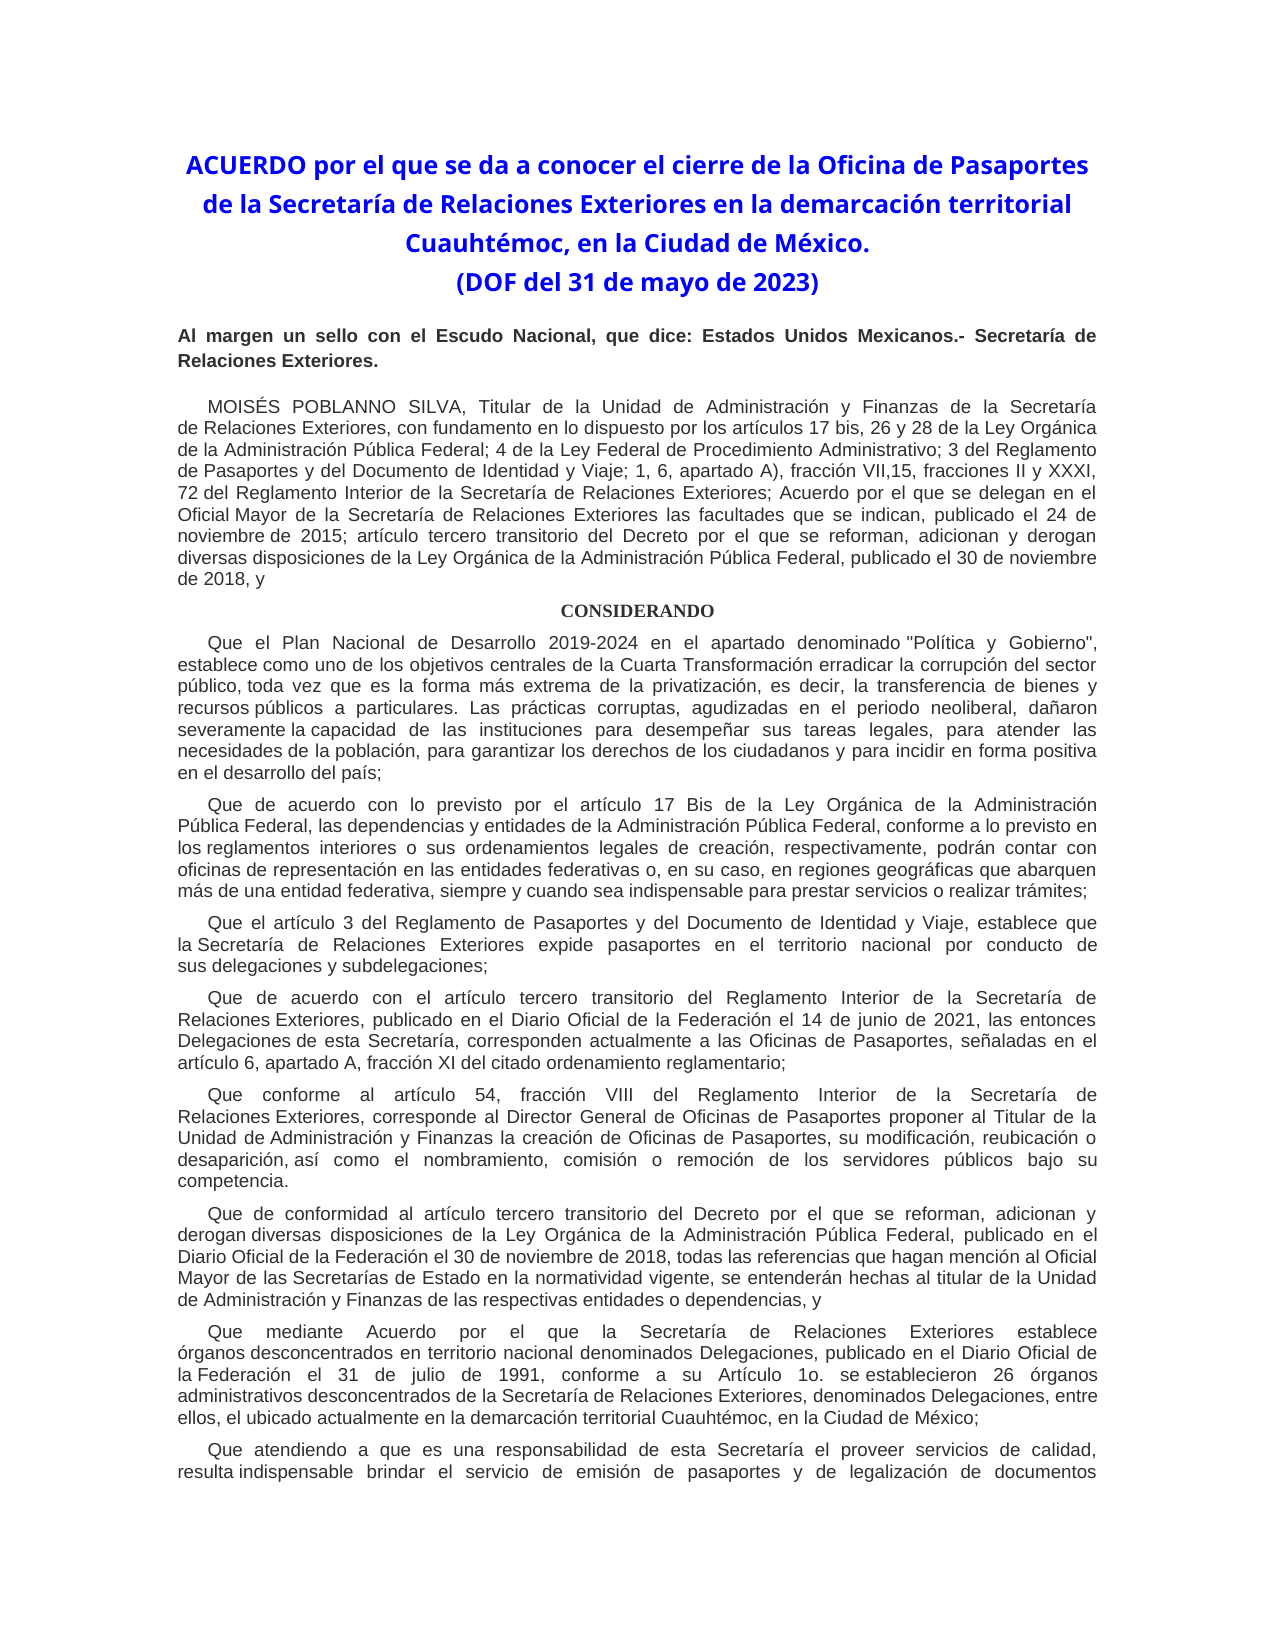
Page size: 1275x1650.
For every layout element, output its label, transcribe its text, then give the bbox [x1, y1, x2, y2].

text Que el Plan Nacional de Desarrollo 2019-2024 en el apartado denominado "Política y Gobierno", establece como uno de los objetivos centrales de la Cuarta Transformación erradicar la corrupción del sector público, toda vez que es la forma más extrema de la privatización, es decir, la transferencia de bienes y recursos públicos a particulares. Las prácticas corruptas, agudizadas en el periodo neoliberal, dañaron severamente la capacidad de las instituciones para desempeñar sus tareas legales, para atender las necesidades de la población, para garantizar los derechos de los ciudadanos y para incidir en forma positiva en el desarrollo del país; [177, 632, 1098, 783]
text Que mediante Acuerdo por el que la Secretaría de Relaciones Exteriores establece órganos desconcentrados en territorio nacional denominados Delegaciones, publicado en el Diario Oficial de la Federación el 31 de julio de 1991, conforme a su Artículo 1o. se establecieron 26 órganos administrativos desconcentrados de la Secretaría de Relaciones Exteriores, denominados Delegaciones, entre ellos, el ubicado actualmente en la demarcación territorial Cuauhtémoc, en la Ciudad de México; [177, 1321, 1098, 1428]
text Que el artículo 3 del Reglamento de Pasaportes y del Documento de Identidad y Viaje, establece que la Secretaría de Relaciones Exteriores expide pasaportes en el territorio nacional por conducto de sus delegaciones y subdelegaciones; [177, 912, 1098, 977]
text Que conforme al artículo 54, fracción VIII del Reglamento Interior de la Secretaría de Relaciones Exteriores, corresponde al Director General de Oficinas de Pasaportes proponer al Titular de la Unidad de Administración y Finanzas la creación de Oficinas de Pasaportes, su modificación, reubicación o desaparición, así como el nombramiento, comisión o remoción de los servidores públicos bajo su competencia. [177, 1084, 1098, 1192]
text Que de acuerdo con lo previsto por el artículo 17 Bis de la Ley Orgánica de la Administración Pública Federal, las dependencias y entidades de la Administración Pública Federal, conforme a lo previsto en los reglamentos interiores o sus ordenamientos legales de creación, respectivamente, podrán contar con oficinas de representación en las entidades federativas o, en su caso, en regiones geográficas que abarquen más de una entidad federativa, siempre y cuando sea indispensable para prestar servicios o realizar trámites; [177, 794, 1098, 901]
text MOISÉS POBLANNO SILVA, Titular de la Unidad de Administración y Finanzas de la Secretaría de Relaciones Exteriores, con fundamento en lo dispuesto por los artículos 17 bis, 26 y 28 de la Ley Orgánica de la Administración Pública Federal; 4 de la Ley Federal de Procedimiento Administrativo; 3 del Reglamento de Pasaportes y del Documento de Identidad y Viaje; 1, 6, apartado A), fracción VII,15, fracciones II y XXXI, 72 del Reglamento Interior de la Secretaría de Relaciones Exteriores; Acuerdo por el que se delegan en el Oficial Mayor de la Secretaría de Relaciones Exteriores las facultades que se indican, publicado el 24 de noviembre de 2015; artículo tercero transitorio del Decreto por el que se reforman, adicionan y derogan diversas disposiciones de la Ley Orgánica de la Administración Pública Federal, publicado el 30 de noviembre de 2018, y [177, 396, 1098, 589]
text Que de conformidad al artículo tercero transitorio del Decreto por el que se reforman, adicionan y derogan diversas disposiciones de la Ley Orgánica de la Administración Pública Federal, publicado en el Diario Oficial de la Federación el 30 de noviembre de 2018, todas las referencias que hagan mención al Oficial Mayor de las Secretarías de Estado en la normatividad vigente, se entenderán hechas al titular de la Unidad de Administración y Finanzas de las respectivas entidades o dependencias, y [177, 1202, 1098, 1310]
text Que de acuerdo con el artículo tercero transitorio del Reglamento Interior de la Secretaría de Relaciones Exteriores, publicado en el Diario Oficial de la Federación el 14 de junio de 2021, las entonces Delegaciones de esta Secretaría, corresponden actualmente a las Oficinas de Pasaportes, señaladas en el artículo 6, apartado A, fracción XI del citado ordenamiento reglamentario; [177, 987, 1098, 1073]
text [177, 1439, 1098, 1482]
text Al margen un sello con el Escudo Nacional, que dice: Estados Unidos Mexicanos.- Secretaría de Relaciones Exteriores. [177, 347, 1098, 371]
text CONSIDERANDO [177, 600, 1098, 622]
text ACUERDO por el que se da a conocer el cierre de la Oficina de Pasaportes de la Secretaría de Relaciones Exteriores en la demarcación territorial Cuauhtémoc, en la Ciudad de México. (DOF del 31 de mayo de 2023) [177, 148, 1098, 299]
